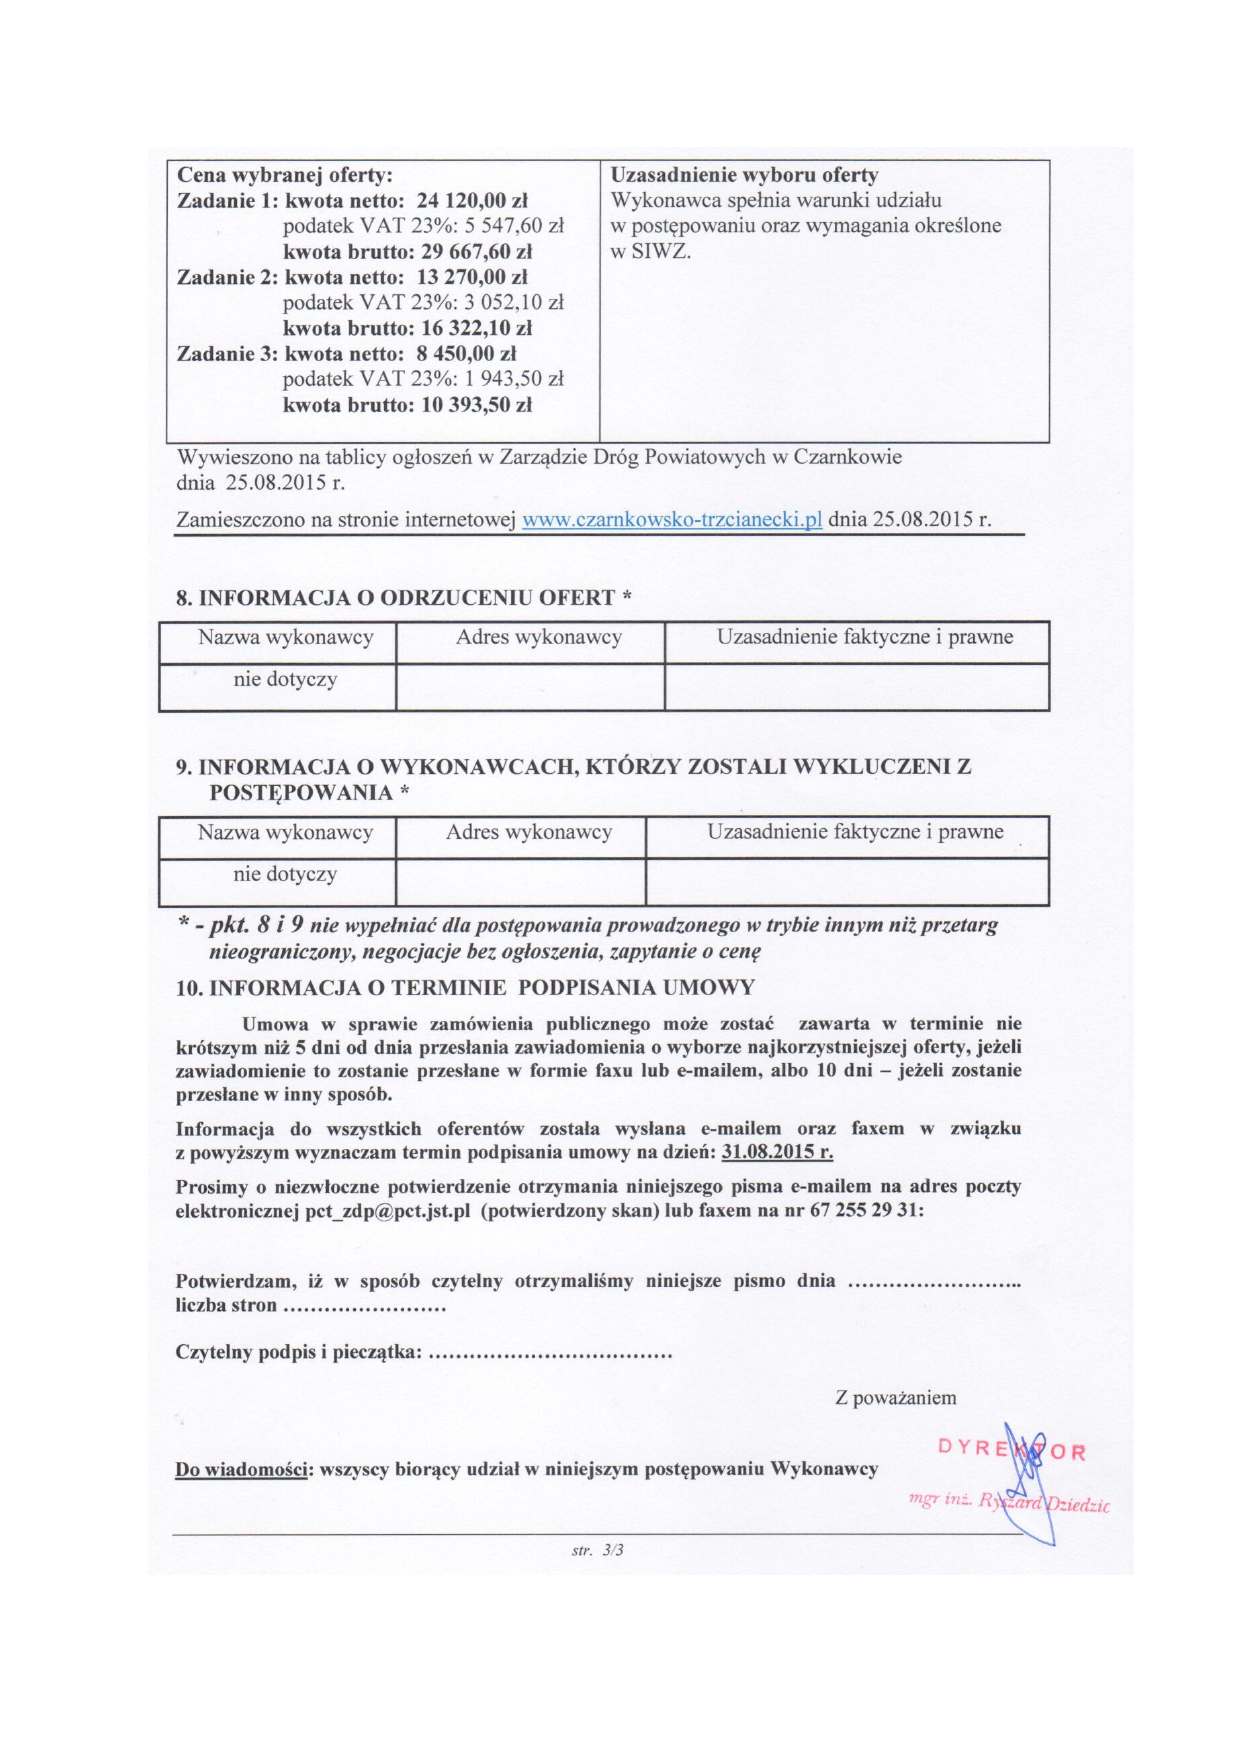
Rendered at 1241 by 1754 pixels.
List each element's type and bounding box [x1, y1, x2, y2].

picture [147, 147, 1134, 1575]
